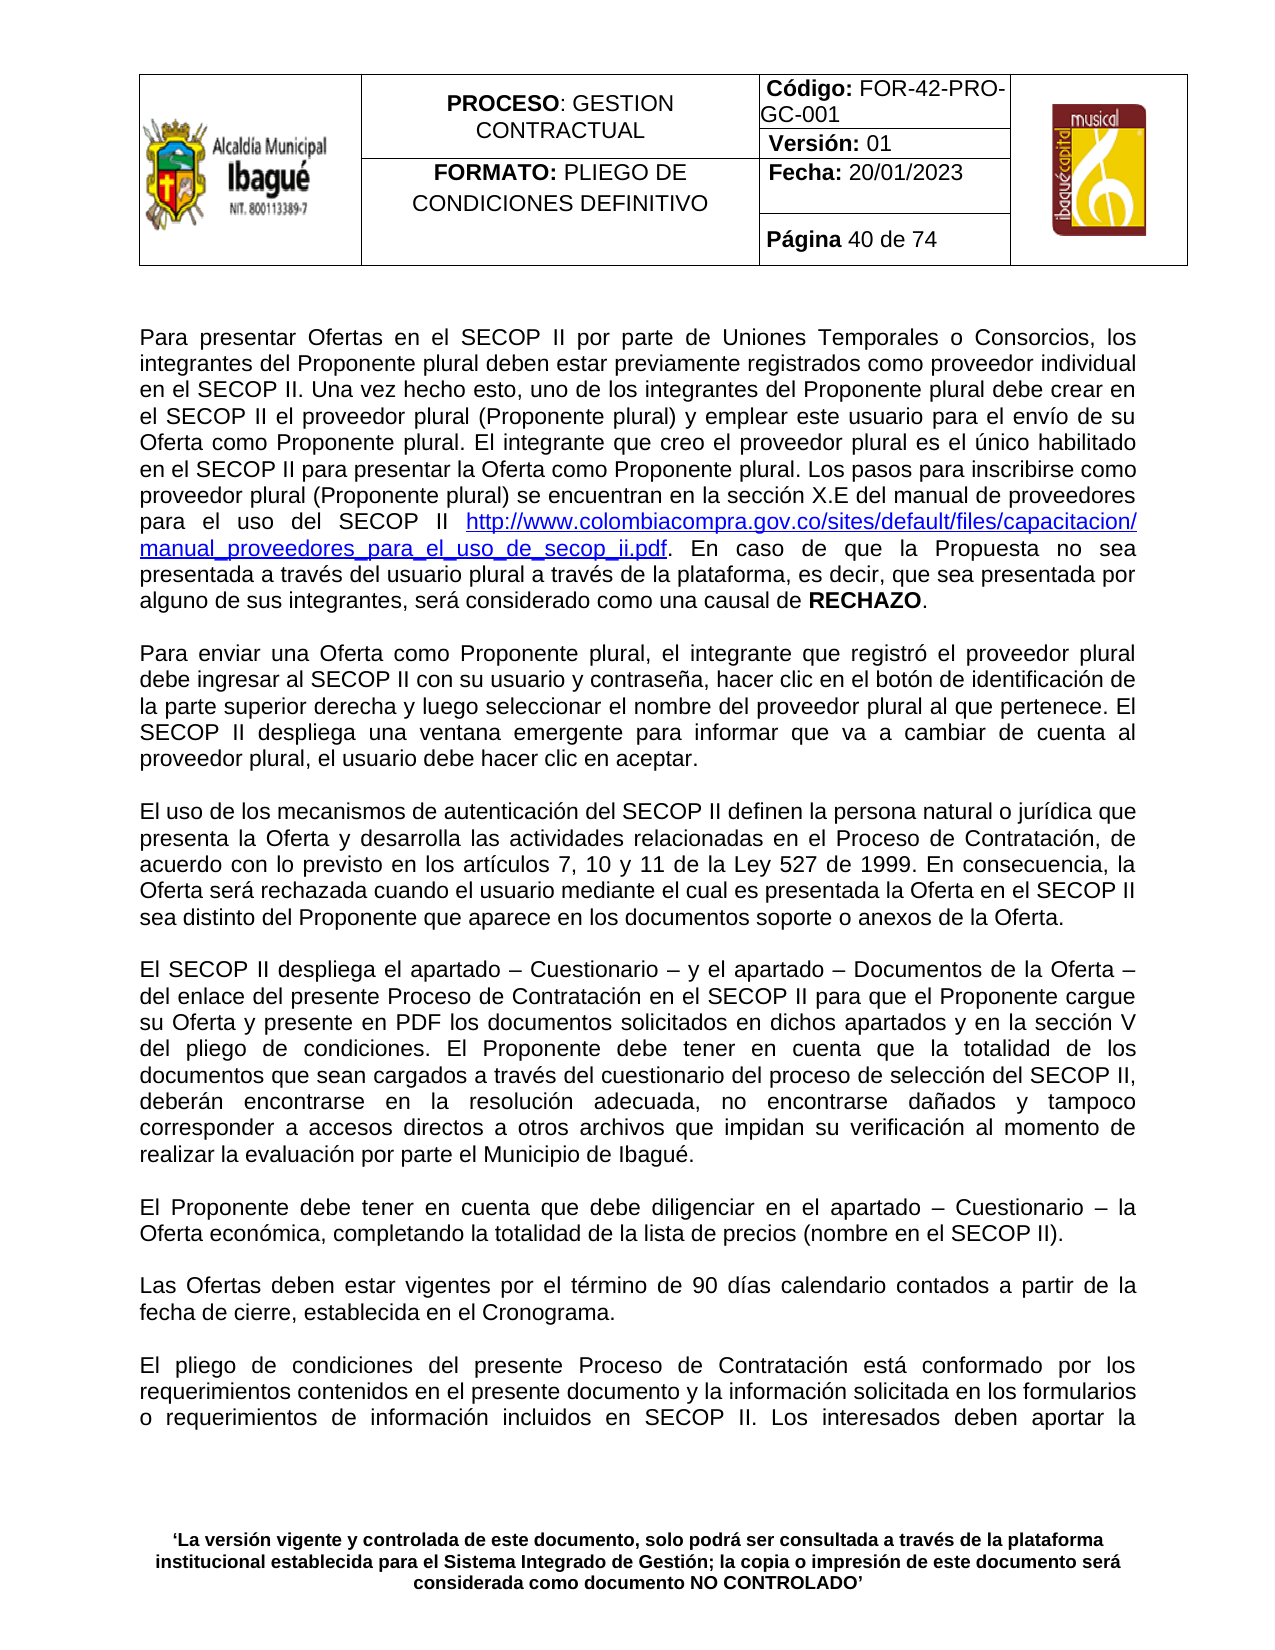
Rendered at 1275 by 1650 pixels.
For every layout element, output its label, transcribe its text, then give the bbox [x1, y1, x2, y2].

text Para presentar Ofertas en el SECOP II por parte de Uniones Temporales o Consorcios, los integrantes del Proponente plural deben estar previamente registrados como proveedor individual en el SECOP II. Una vez hecho esto, uno de los integrantes del Proponente plural debe crear en el SECOP II el proveedor plural (Proponente plural) y emplear este usuario para el envío de su Oferta como Proponente plural. El integrante que creo el proveedor plural es el único habilitado en el SECOP II para presentar la Oferta como Proponente plural. Los pasos para inscribirse como proveedor plural (Proponente plural) se encuentran en la sección X.E del manual de proveedores para el uso del SECOP II http://www.colombiacompra.gov.co/sites/default/files/capacitacion/manual_proveedores_para_el_uso_de_secop_ii.pdf. En caso de que la Propuesta no sea presentada a través del usuario plural a través de la plataforma, es decir, que sea presentada por alguno de sus integrantes, será considerado como una causal de RECHAZO. [139, 324, 1137, 614]
text Para enviar una Oferta como Proponente plural, el integrante que registró el proveedor plural debe ingresar al SECOP II con su usuario y contraseña, hacer clic en el botón de identificación de la parte superior derecha y luego seleccionar el nombre del proveedor plural al que pertenece. El SECOP II despliega una ventana emergente para informar que va a cambiar de cuenta al proveedor plural, el usuario debe hacer clic en aceptar. [139, 640, 1137, 772]
text El SECOP II despliega el apartado – Cuestionario – y el apartado – Documentos de la Oferta – del enlace del presente Proceso de Contratación en el SECOP II para que el Proponente cargue su Oferta y presente en PDF los documentos solicitados en dichos apartados y en la sección V del pliego de condiciones. El Proponente debe tener en cuenta que la totalidad de los documentos que sean cargados a través del cuestionario del proceso de selección del SECOP II, deberán encontrarse en la resolución adecuada, no encontrarse dañados y tampoco corresponder a accesos directos a otros archivos que impidan su verificación al momento de realizar la evaluación por parte el Municipio de Ibagué. [139, 956, 1137, 1167]
text El Proponente debe tener en cuenta que debe diligenciar en el apartado – Cuestionario – la Oferta económica, completando la totalidad de la lista de precios (nombre en el SECOP II). [139, 1193, 1137, 1246]
text El uso de los mecanismos de autenticación del SECOP II definen la persona natural o jurídica que presenta la Oferta y desarrolla las actividades relacionadas en el Proceso de Contratación, de acuerdo con lo previsto en los artículos 7, 10 y 11 de la Ley 527 de 1999. En consecuencia, la Oferta será rechazada cuando el usuario mediante el cual es presentada la Oferta en el SECOP II sea distinto del Proponente que aparece en los documentos soporte o anexos de la Oferta. [139, 798, 1137, 930]
picture [140, 108, 338, 242]
text Las Ofertas deben estar vigentes por el término de 90 días calendario contados a partir de la fecha de cierre, establecida en el Cronograma. [139, 1272, 1137, 1325]
picture [1052, 104, 1147, 236]
